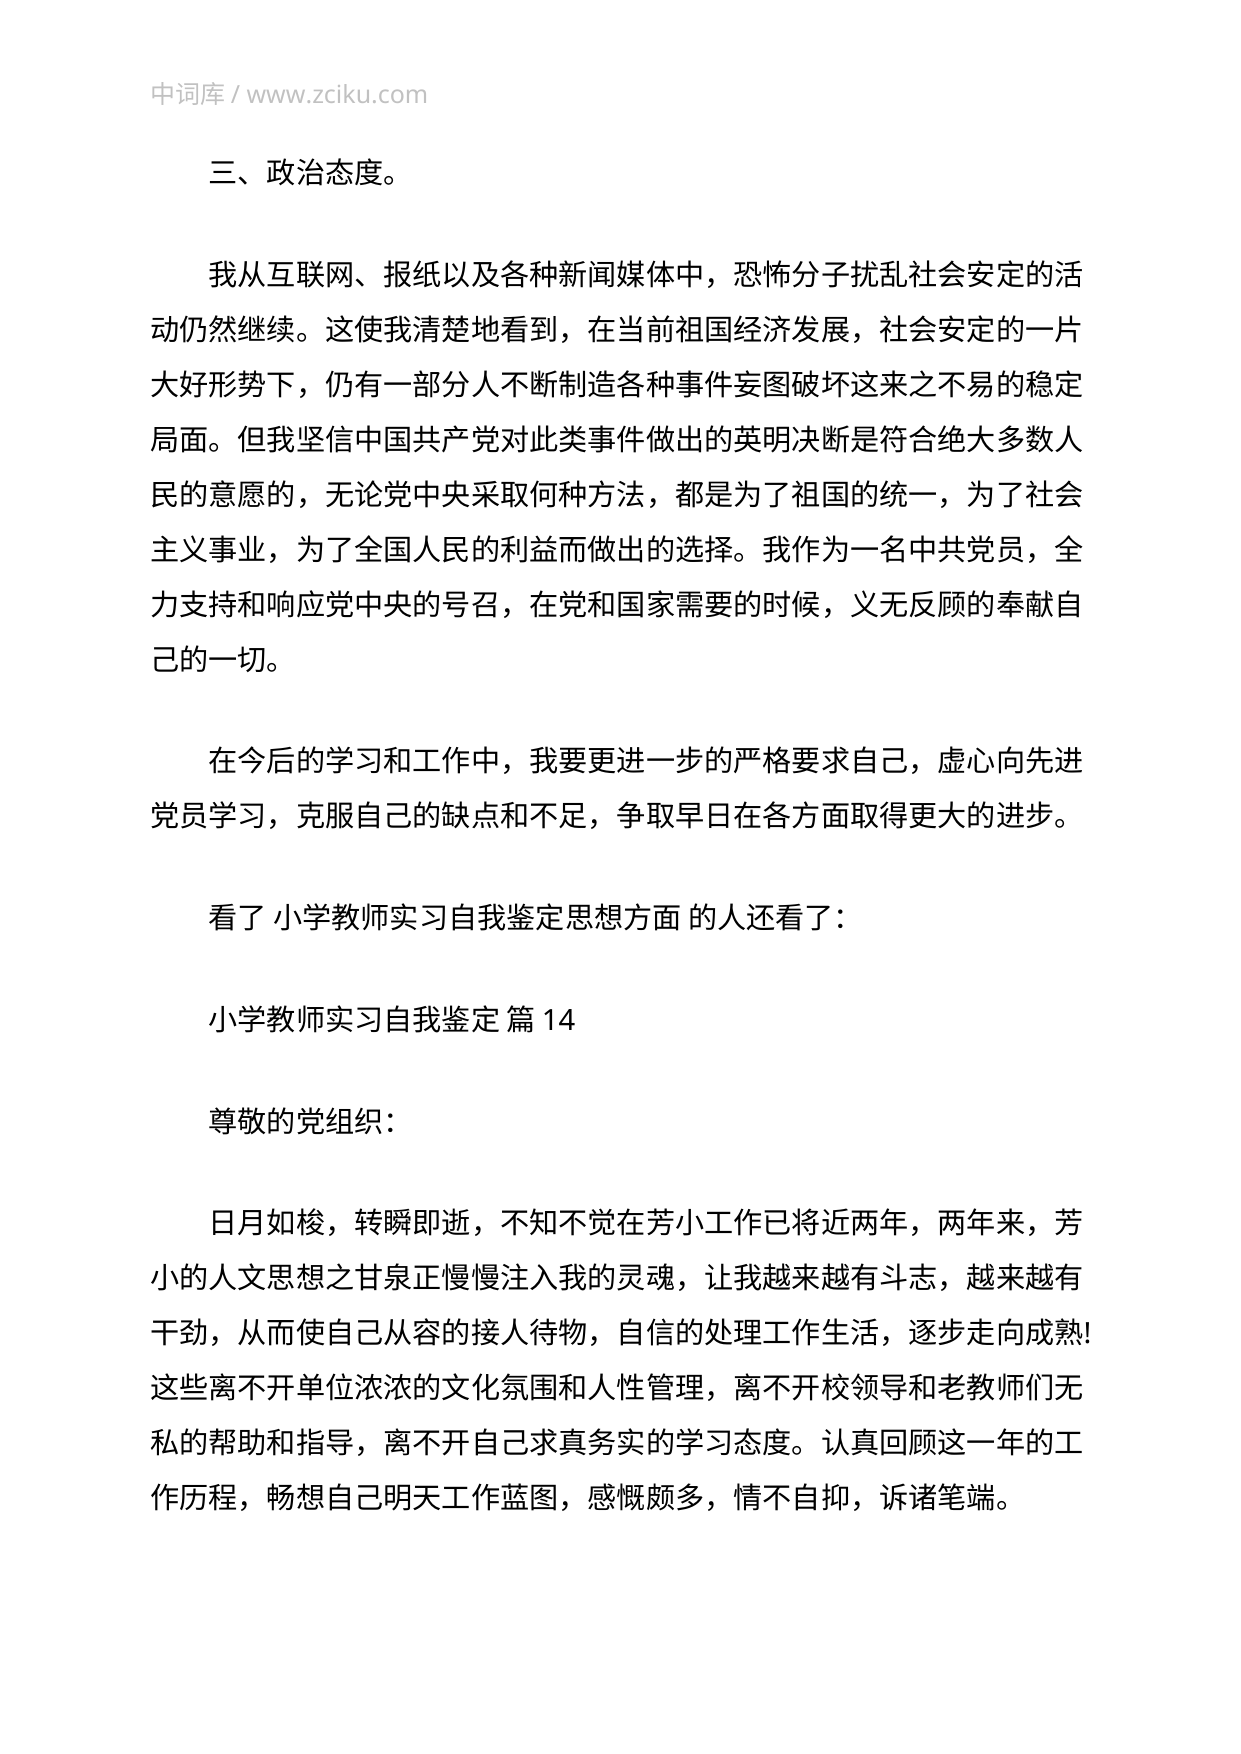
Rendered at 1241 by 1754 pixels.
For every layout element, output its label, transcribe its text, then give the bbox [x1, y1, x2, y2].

text 在今后的学习和工作中，我要更进一步的严格要求自己，虚心向先进党员学习，克服自己的缺点和不足，争取早日在各方面取得更大的进步。 [150, 738, 1090, 835]
text 三、政治态度。 [150, 150, 1090, 192]
text 尊敬的党组织： [150, 1098, 1090, 1141]
text 我从互联网、报纸以及各种新闻媒体中，恐怖分子扰乱社会安定的活动仍然继续。这使我清楚地看到，在当前祖国经济发展，社会安定的一片大好形势下，仍有一部分人不断制造各种事件妄图破坏这来之不易的稳定局面。但我坚信中国共产党对此类事件做出的英明决断是符合绝大多数人民的意愿的，无论党中央采取何种方法，都是为了祖国的统一，为了社会主义事业，为了全国人民的利益而做出的选择。我作为一名中共党员，全力支持和响应党中央的号召，在党和国家需要的时候，义无反顾的奉献自己的一切。 [150, 252, 1090, 678]
text 日月如梭，转瞬即逝，不知不觉在芳小工作已将近两年，两年来，芳小的人文思想之甘泉正慢慢注入我的灵魂，让我越来越有斗志，越来越有干劲，从而使自己从容的接人待物，自信的处理工作生活，逐步走向成熟!这些离不开单位浓浓的文化氛围和人性管理，离不开校领导和老教师们无私的帮助和指导，离不开自己求真务实的学习态度。认真回顾这一年的工作历程，畅想自己明天工作蓝图，感慨颇多，情不自抑，诉诸笔端。 [150, 1200, 1090, 1517]
text 小学教师实习自我鉴定 篇14 [150, 996, 1090, 1039]
text 看了 小学教师实习自我鉴定思想方面 的人还看了： [150, 894, 1090, 937]
